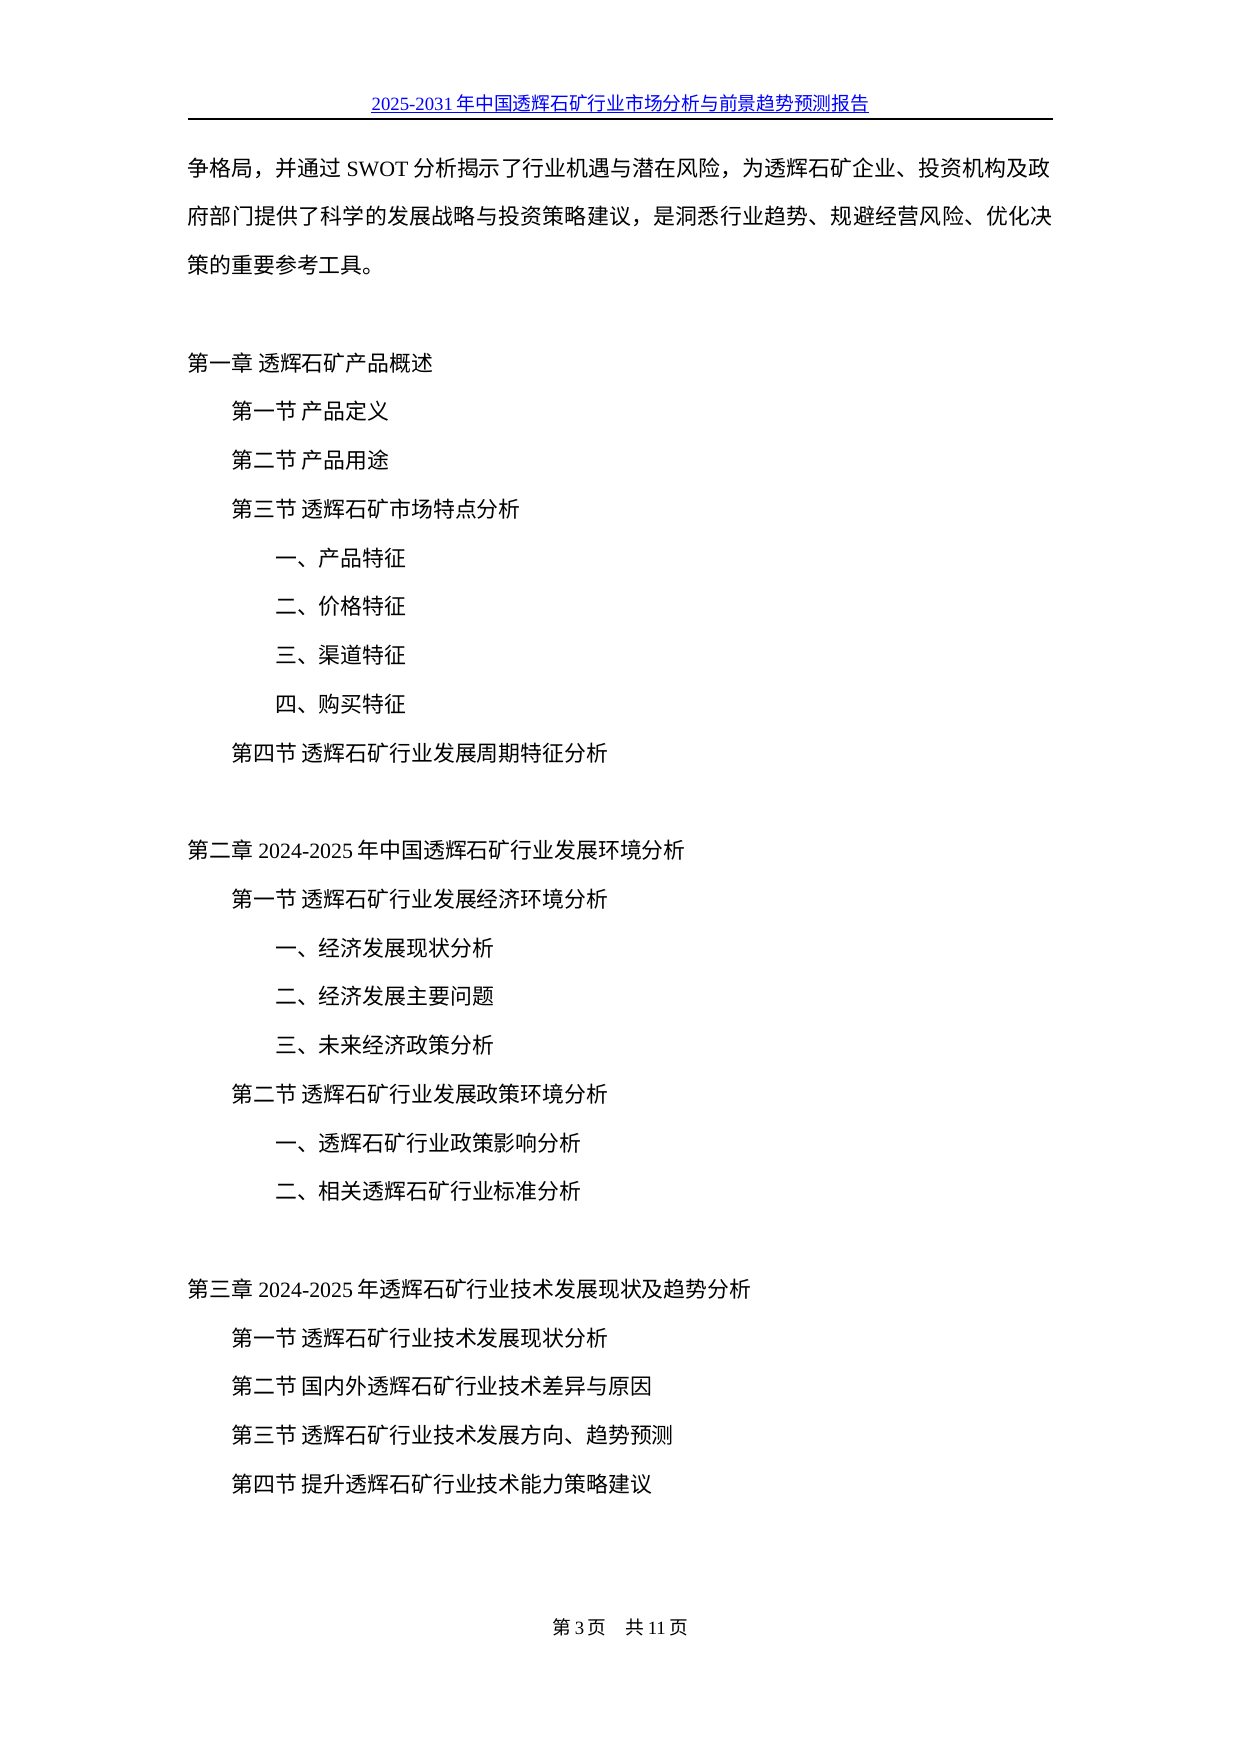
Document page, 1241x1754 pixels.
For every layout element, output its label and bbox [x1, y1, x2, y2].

text [187, 150, 1053, 1499]
